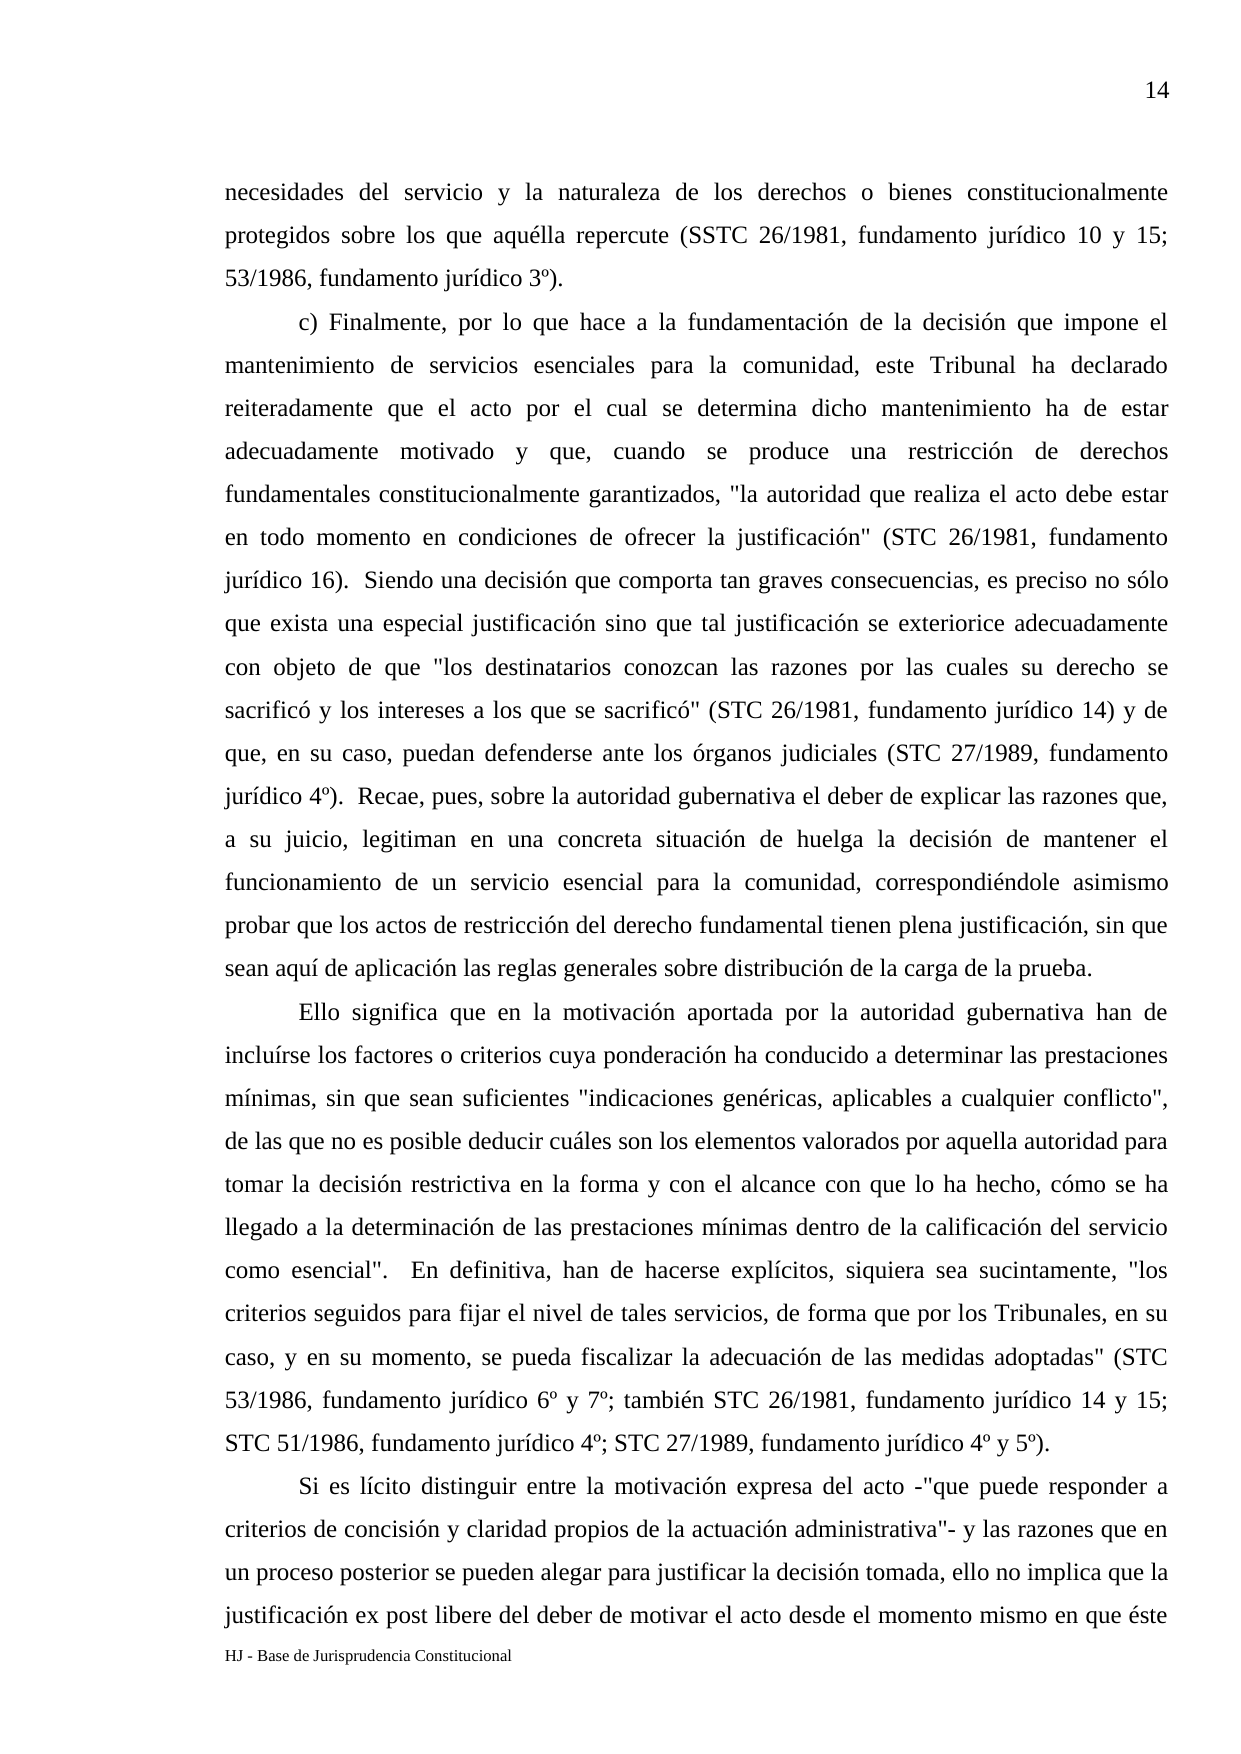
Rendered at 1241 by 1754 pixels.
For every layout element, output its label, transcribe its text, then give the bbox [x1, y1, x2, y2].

text Ello significa que en la motivación aportada por la autoridad gubernativa han de incluírse los factores o criterios cuya ponderación ha conducido a determinar las prestaciones mínimas, sin que sean suficientes "indicaciones genéricas, aplicables a cualquier conflicto", de las que no es posible deducir cuáles son los elementos valorados por aquella autoridad para tomar la decisión restrictiva en la forma y con el alcance con que lo ha hecho, cómo se ha llegado a la determinación de las prestaciones mínimas dentro de la calificación del servicio como esencial". En definitiva, han de hacerse explícitos, siquiera sea sucintamente, "los criterios seguidos para fijar el nivel de tales servicios, de forma que por los Tribunales, en su caso, y en su momento, se pueda fiscalizar la adecuación de las medidas adoptadas" (STC 53/1986, fundamento jurídico 6º y 7º; también STC 26/1981, fundamento jurídico 14 y 15; STC 51/1986, fundamento jurídico 4º; STC 27/1989, fundamento jurídico 4º y 5º). [224, 997, 1169, 1457]
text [224, 177, 1169, 292]
text c) Finalmente, por lo que hace a la fundamentación de la decisión que impone el mantenimiento de servicios esenciales para la comunidad, este Tribunal ha declarado reiteradamente que el acto por el cual se determina dicho mantenimiento ha de estar adecuadamente motivado y que, cuando se produce una restricción de derechos fundamentales constitucionalmente garantizados, "la autoridad que realiza el acto debe estar en todo momento en condiciones de ofrecer la justificación" (STC 26/1981, fundamento jurídico 16). Siendo una decisión que comporta tan graves consecuencias, es preciso no sólo que exista una especial justificación sino que tal justificación se exteriorice adecuadamente con objeto de que "los destinatarios conozcan las razones por las cuales su derecho se sacrificó y los intereses a los que se sacrificó" (STC 26/1981, fundamento jurídico 14) y de que, en su caso, puedan defenderse ante los órganos judiciales (STC 27/1989, fundamento jurídico 4º). Recae, pues, sobre la autoridad gubernativa el deber de explicar las razones que, a su juicio, legitiman en una concreta situación de huelga la decisión de mantener el funcionamiento de un servicio esencial para la comunidad, correspondiéndole asimismo probar que los actos de restricción del derecho fundamental tienen plena justificación, sin que sean aquí de aplicación las reglas generales sobre distribución de la carga de la prueba. [224, 307, 1169, 982]
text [224, 1471, 1169, 1629]
